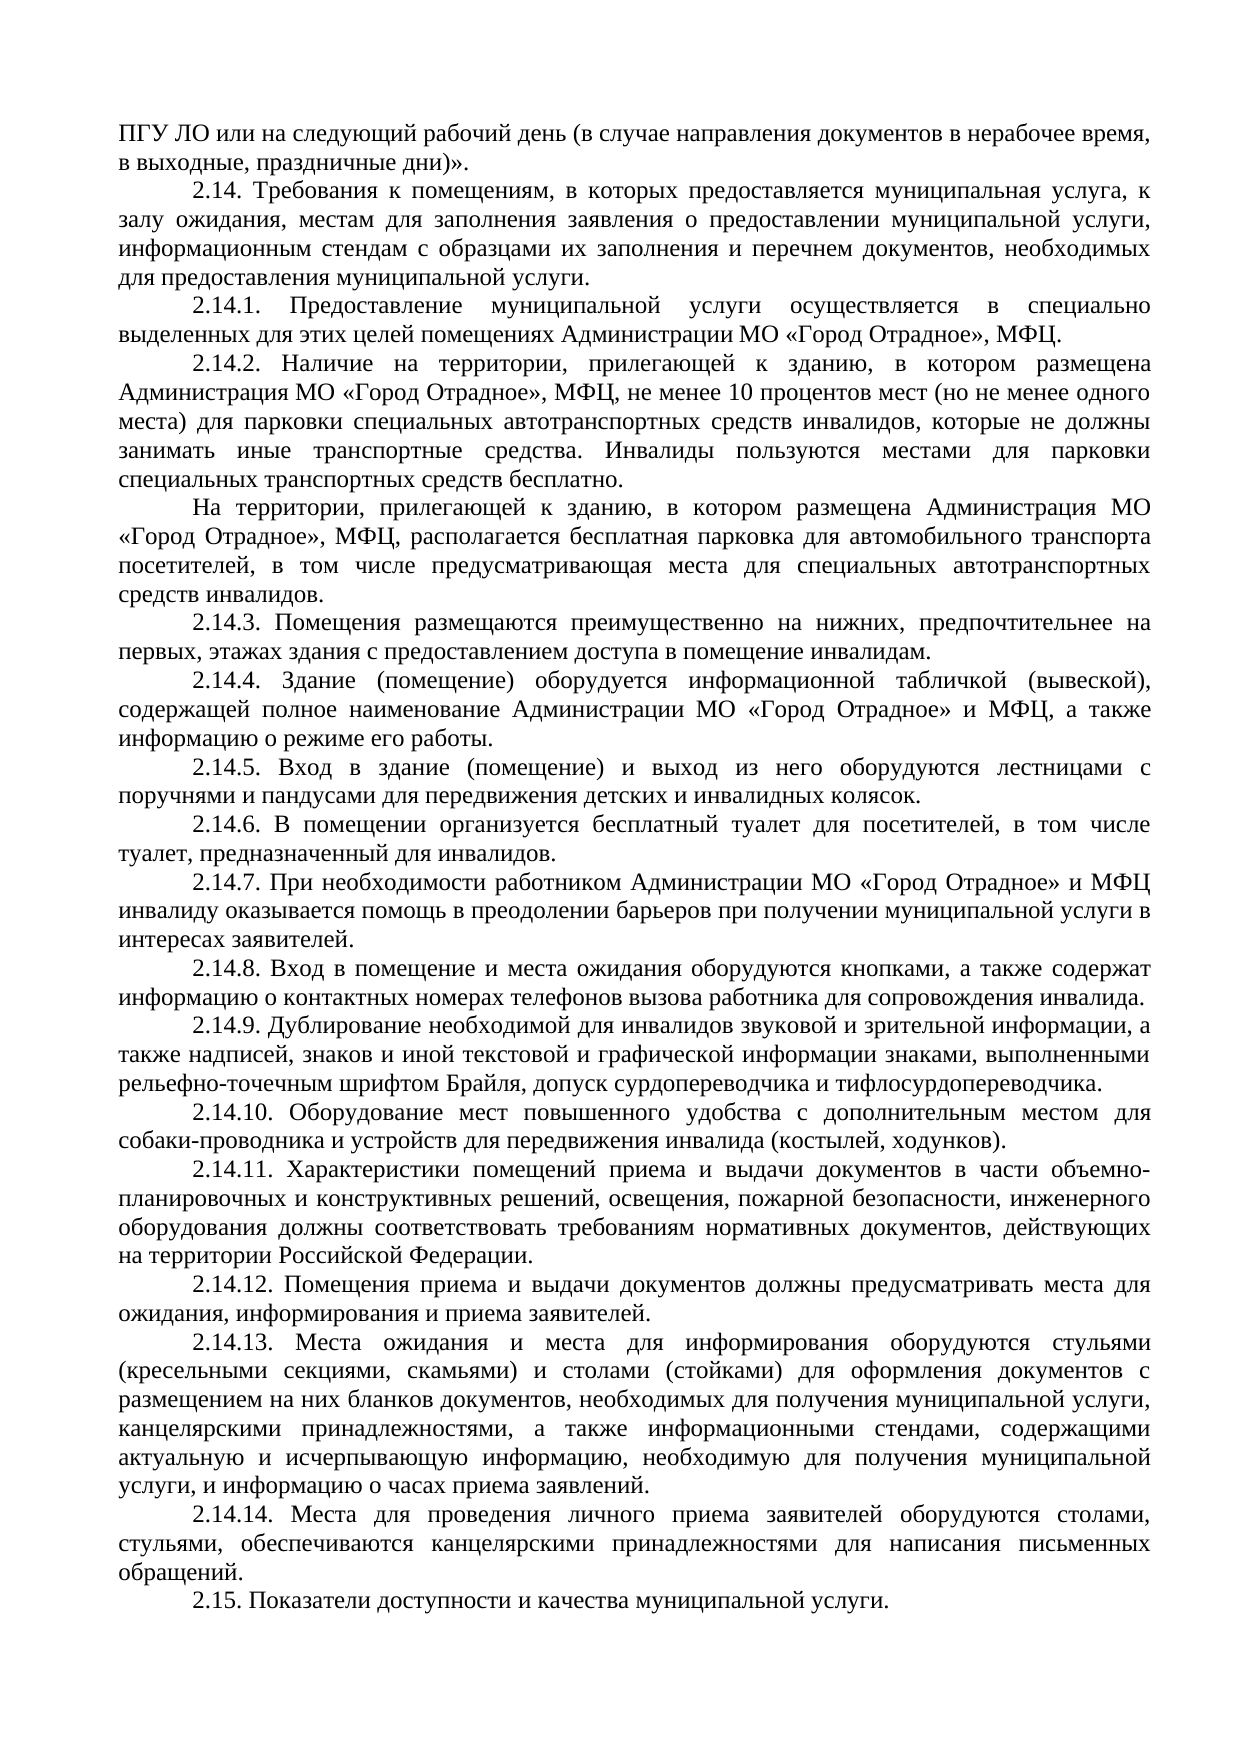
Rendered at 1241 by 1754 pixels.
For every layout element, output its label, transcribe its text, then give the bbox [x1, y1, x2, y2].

text На территории, прилегающей к зданию, в котором размещена Администрация МО «Город Отрадное», МФЦ, располагается бесплатная парковка для автомобильного транспорта посетителей, в том числе предусматривающая места для специальных автотранспортных средств инвалидов. [118, 492, 1152, 607]
text 2.14.1. Предоставление муниципальной услуги осуществляется в специально выделенных для этих целей помещениях Администрации МО «Город Отрадное», МФЦ. [118, 291, 1152, 348]
text 2.15. Показатели доступности и качества муниципальной услуги. [118, 1585, 1152, 1614]
text 2.14.13. Места ожидания и места для информирования оборудуются стульями (кресельными секциями, скамьями) и столами (стойками) для оформления документов с размещением на них бланков документов, необходимых для получения муниципальной услуги, канцелярскими принадлежностями, а также информационными стендами, содержащими актуальную и исчерпывающую информацию, необходимую для получения муниципальной услуги, и информацию о часах приема заявлений. [118, 1327, 1152, 1499]
text 2.14.3. Помещения размещаются преимущественно на нижних, предпочтительнее на первых, этажах здания с предоставлением доступа в помещение инвалидам. [118, 607, 1152, 665]
text 2.14.6. В помещении организуется бесплатный туалет для посетителей, в том числе туалет, предназначенный для инвалидов. [118, 809, 1152, 867]
text 2.14.7. При необходимости работником Администрации МО «Город Отрадное» и МФЦ инвалиду оказывается помощь в преодолении барьеров при получении муниципальной услуги в интересах заявителей. [118, 867, 1152, 953]
text 2.14.11. Характеристики помещений приема и выдачи документов в части объемно-планировочных и конструктивных решений, освещения, пожарной безопасности, инженерного оборудования должны соответствовать требованиям нормативных документов, действующих на территории Российской Федерации. [118, 1154, 1152, 1269]
text 2.14.2. Наличие на территории, прилегающей к зданию, в котором размещена Администрация МО «Город Отрадное», МФЦ, не менее 10 процентов мест (но не менее одного места) для парковки специальных автотранспортных средств инвалидов, которые не должны занимать иные транспортные средства. Инвалиды пользуются местами для парковки специальных транспортных средств бесплатно. [118, 348, 1152, 492]
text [118, 118, 1152, 176]
text 2.14.4. Здание (помещение) оборудуется информационной табличкой (вывеской), содержащей полное наименование Администрации МО «Город Отрадное» и МФЦ, а также информацию о режиме его работы. [118, 665, 1152, 752]
text 2.14. Требования к помещениям, в которых предоставляется муниципальная услуга, к залу ожидания, местам для заполнения заявления о предоставлении муниципальной услуги, информационным стендам с образцами их заполнения и перечнем документов, необходимых для предоставления муниципальной услуги. [118, 176, 1152, 291]
text 2.14.8. Вход в помещение и места ожидания оборудуются кнопками, а также содержат информацию о контактных номерах телефонов вызова работника для сопровождения инвалида. [118, 953, 1152, 1010]
text 2.14.5. Вход в здание (помещение) и выход из него оборудуются лестницами с поручнями и пандусами для передвижения детских и инвалидных колясок. [118, 752, 1152, 809]
text 2.14.9. Дублирование необходимой для инвалидов звуковой и зрительной информации, а также надписей, знаков и иной текстовой и графической информации знаками, выполненными рельефно-точечным шрифтом Брайля, допуск сурдопереводчика и тифлосурдопереводчика. [118, 1010, 1152, 1097]
text 2.14.12. Помещения приема и выдачи документов должны предусматривать места для ожидания, информирования и приема заявителей. [118, 1269, 1152, 1327]
text 2.14.14. Места для проведения личного приема заявителей оборудуются столами, стульями, обеспечиваются канцелярскими принадлежностями для написания письменных обращений. [118, 1499, 1152, 1585]
text 2.14.10. Оборудование мест повышенного удобства с дополнительным местом для собаки-проводника и устройств для передвижения инвалида (костылей, ходунков). [118, 1097, 1152, 1154]
